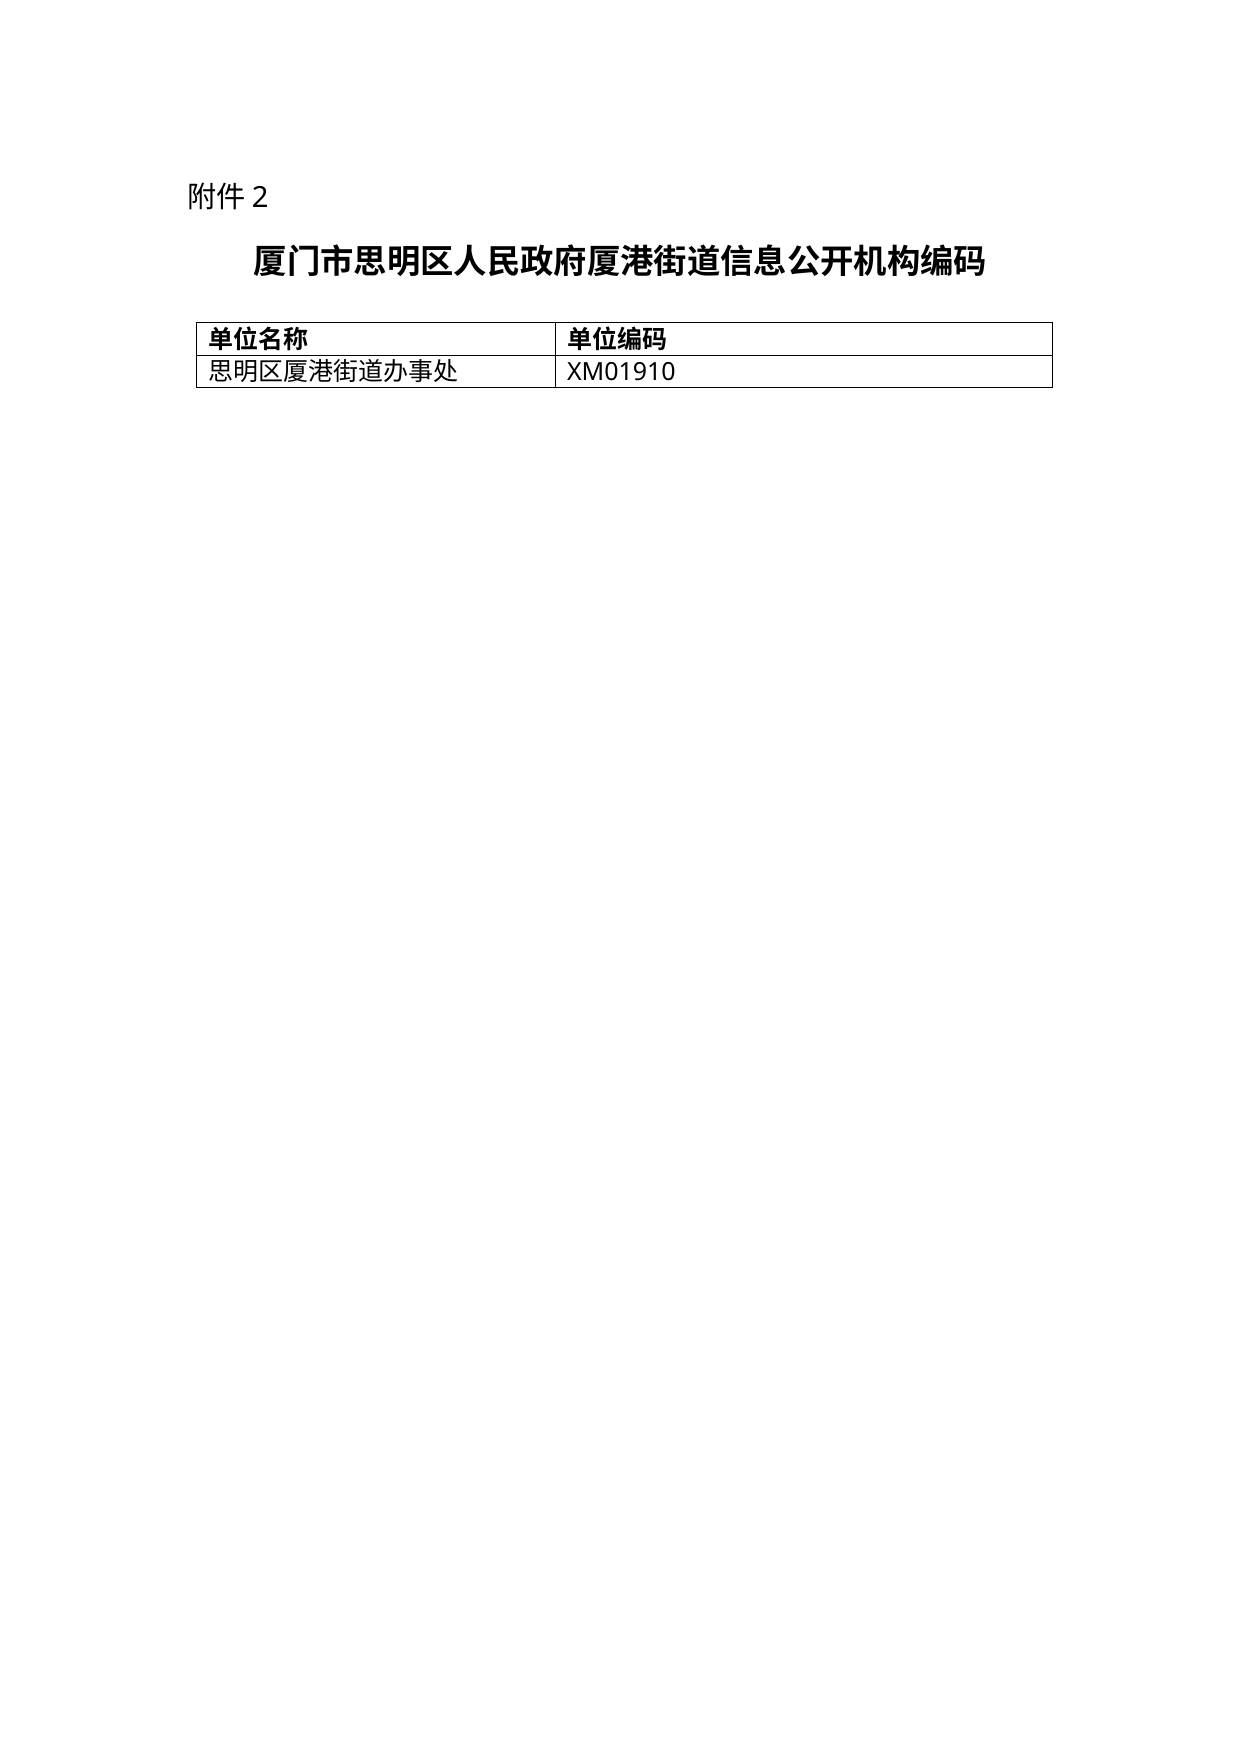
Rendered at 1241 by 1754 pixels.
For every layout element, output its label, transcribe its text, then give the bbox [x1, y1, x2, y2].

table_cell 思明区厦港街道办事处 [197, 356, 555, 387]
text 附件2 [187, 162, 1053, 227]
table_header 单位名称 [197, 323, 555, 354]
text 厦门市思明区人民政府厦港街道信息公开机构编码 [187, 227, 1053, 292]
table_header 单位编码 [556, 323, 1052, 354]
table_cell XM01910 [556, 356, 1052, 387]
